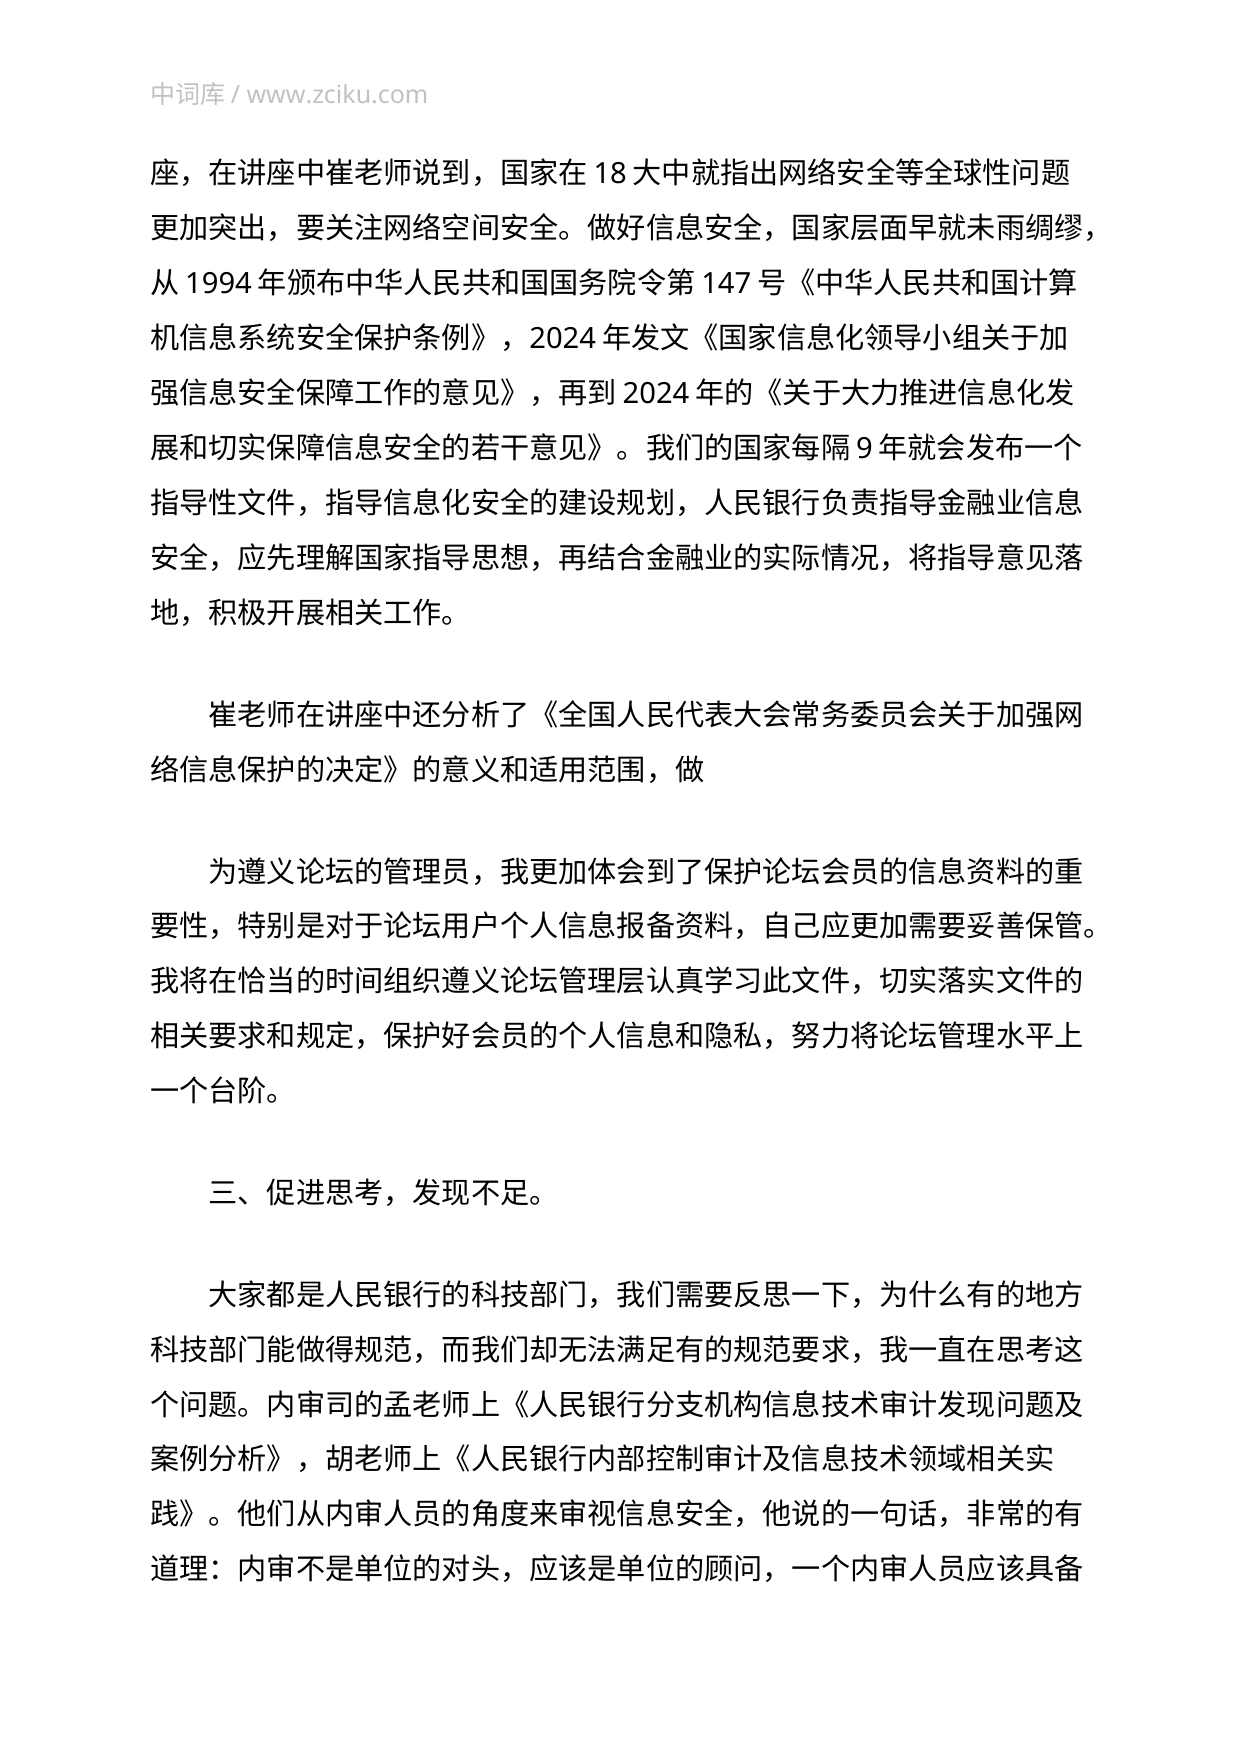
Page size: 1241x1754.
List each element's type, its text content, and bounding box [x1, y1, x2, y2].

text 崔老师在讲座中还分析了《全国人民代表大会常务委员会关于加强网络信息保护的决定》的意义和适用范围，做 [150, 691, 1090, 789]
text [150, 150, 1090, 632]
text 三、促进思考，发现不足。 [150, 1169, 1090, 1212]
text 为遵义论坛的管理员，我更加体会到了保护论坛会员的信息资料的重要性，特别是对于论坛用户个人信息报备资料，自己应更加需要妥善保管。我将在恰当的时间组织遵义论坛管理层认真学习此文件，切实落实文件的相关要求和规定，保护好会员的个人信息和隐私，努力将论坛管理水平上一个台阶。 [150, 848, 1090, 1110]
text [150, 1271, 1090, 1588]
